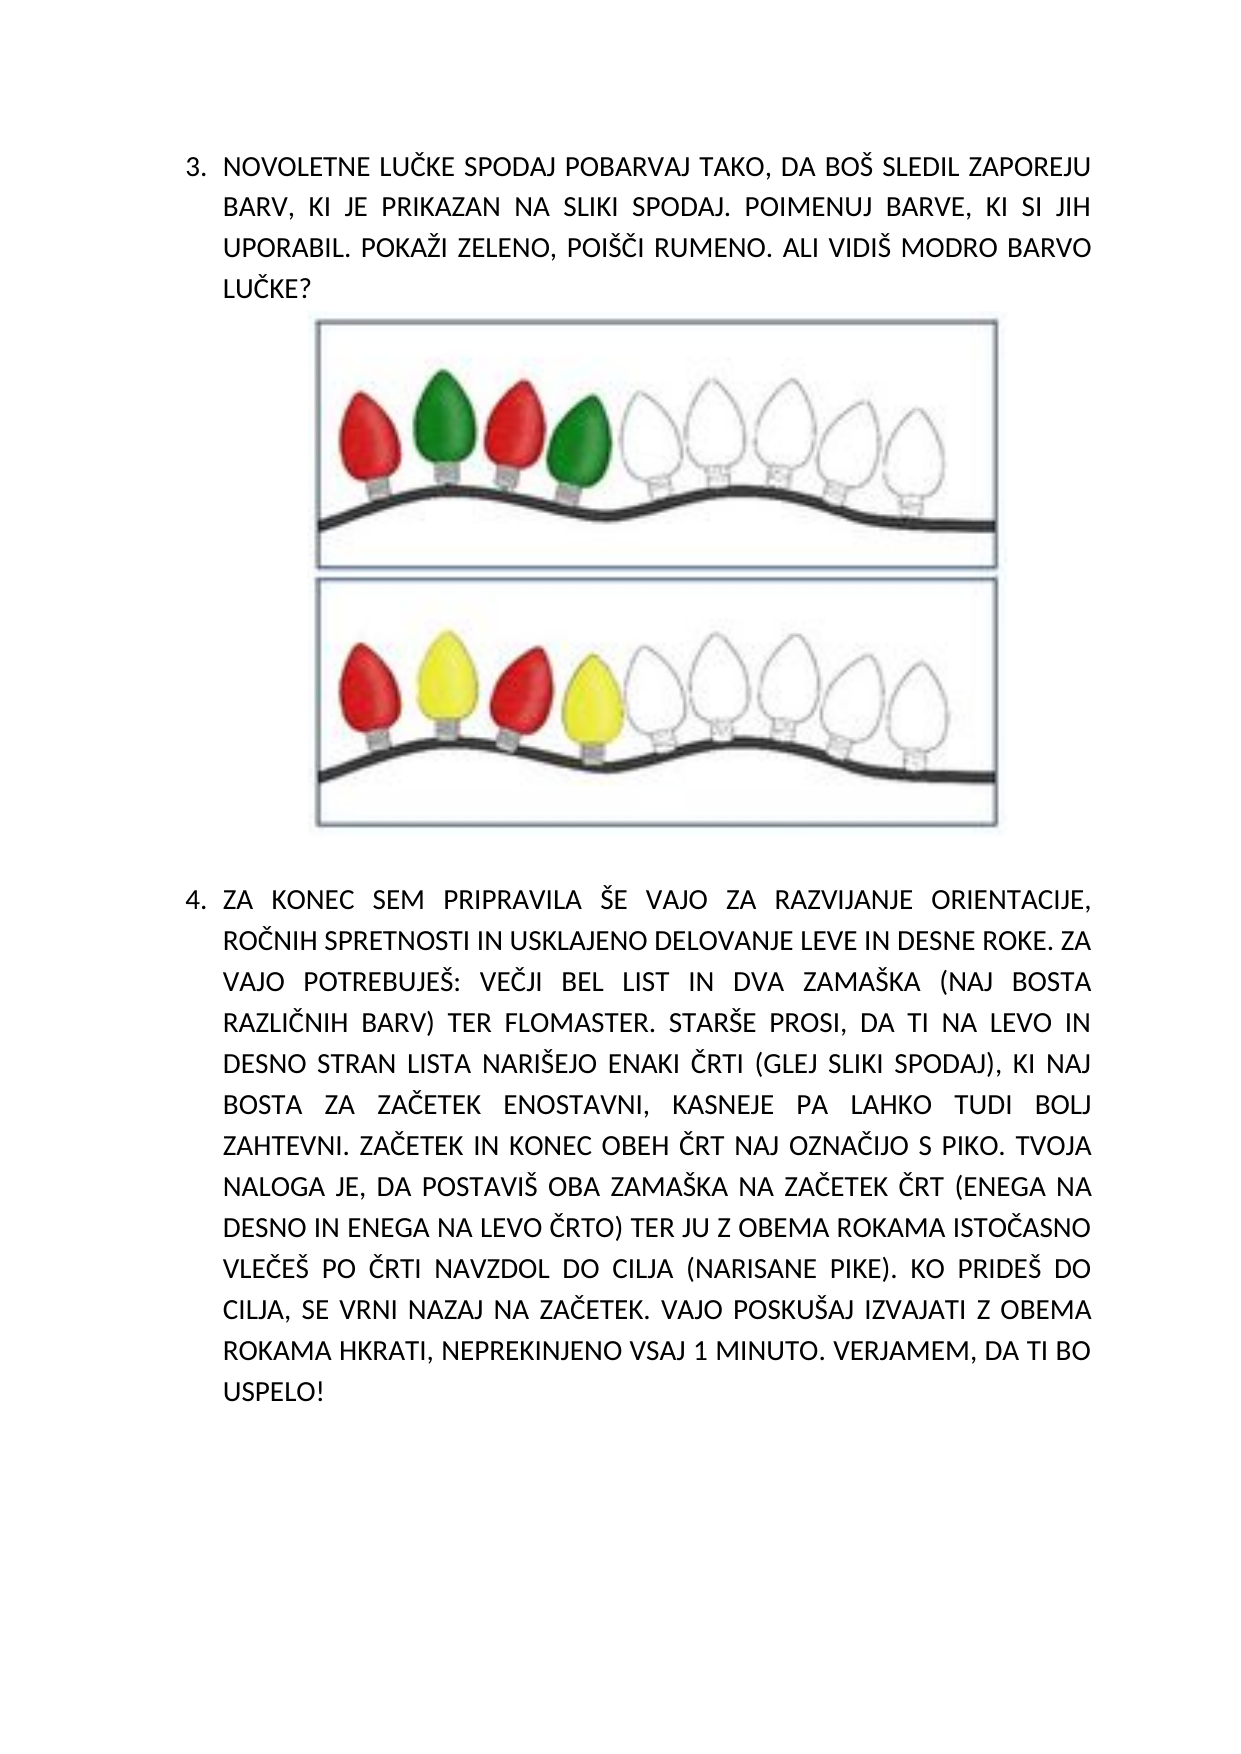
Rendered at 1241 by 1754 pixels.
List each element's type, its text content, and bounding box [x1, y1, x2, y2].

list ZA KONEC SEM PRIPRAVILA ŠE VAJO ZA RAZVIJANJE ORIENTACIJE, ROČNIH SPRETNOSTI IN USKLAJENO DELOVANJE LEVE IN DESNE ROKE. ZA VAJO POTREBUJEŠ: VEČJI BEL LIST IN DVA ZAMAŠKA (NAJ BOSTA RAZLIČNIH BARV) TER FLOMASTER. STARŠE PROSI, DA TI NA LEVO IN DESNO STRAN LISTA NARIŠEJO ENAKI ČRTI (GLEJ SLIKI SPODAJ), KI NAJ BOSTA ZA ZAČETEK ENOSTAVNI, KASNEJE PA LAHKO TUDI BOLJ ZAHTEVNI. ZAČETEK IN KONEC OBEH ČRT NAJ OZNAČIJO S PIKO. TVOJA NALOGA JE, DA POSTAVIŠ OBA ZAMAŠKA NA ZAČETEK ČRT (ENEGA NA DESNO IN ENEGA NA LEVO ČRTO) TER JU Z OBEMA ROKAMA ISTOČASNO VLEČEŠ PO ČRTI NAVZDOL DO CILJA (NARISANE PIKE). KO PRIDEŠ DO CILJA, SE VRNI NAZAJ NA ZAČETEK. VAJO POSKUŠAJ IZVAJATI Z OBEMA ROKAMA HKRATI, NEPREKINJENO VSAJ 1 MINUTO. VERJAMEM, DA TI BO USPELO! [185, 881, 1093, 1408]
list NOVOLETNE LUČKE SPODAJ POBARVAJ TAKO, DA BOŠ SLEDIL ZAPOREJU BARV, KI JE PRIKAZAN NA SLIKI SPODAJ. POIMENUJ BARVE, KI SI JIH UPORABIL. POKAŽI ZELENO, POIŠČI RUMENO. ALI VIDIŠ MODRO BARVO LUČKE? [185, 148, 1093, 306]
picture [307, 311, 1008, 837]
